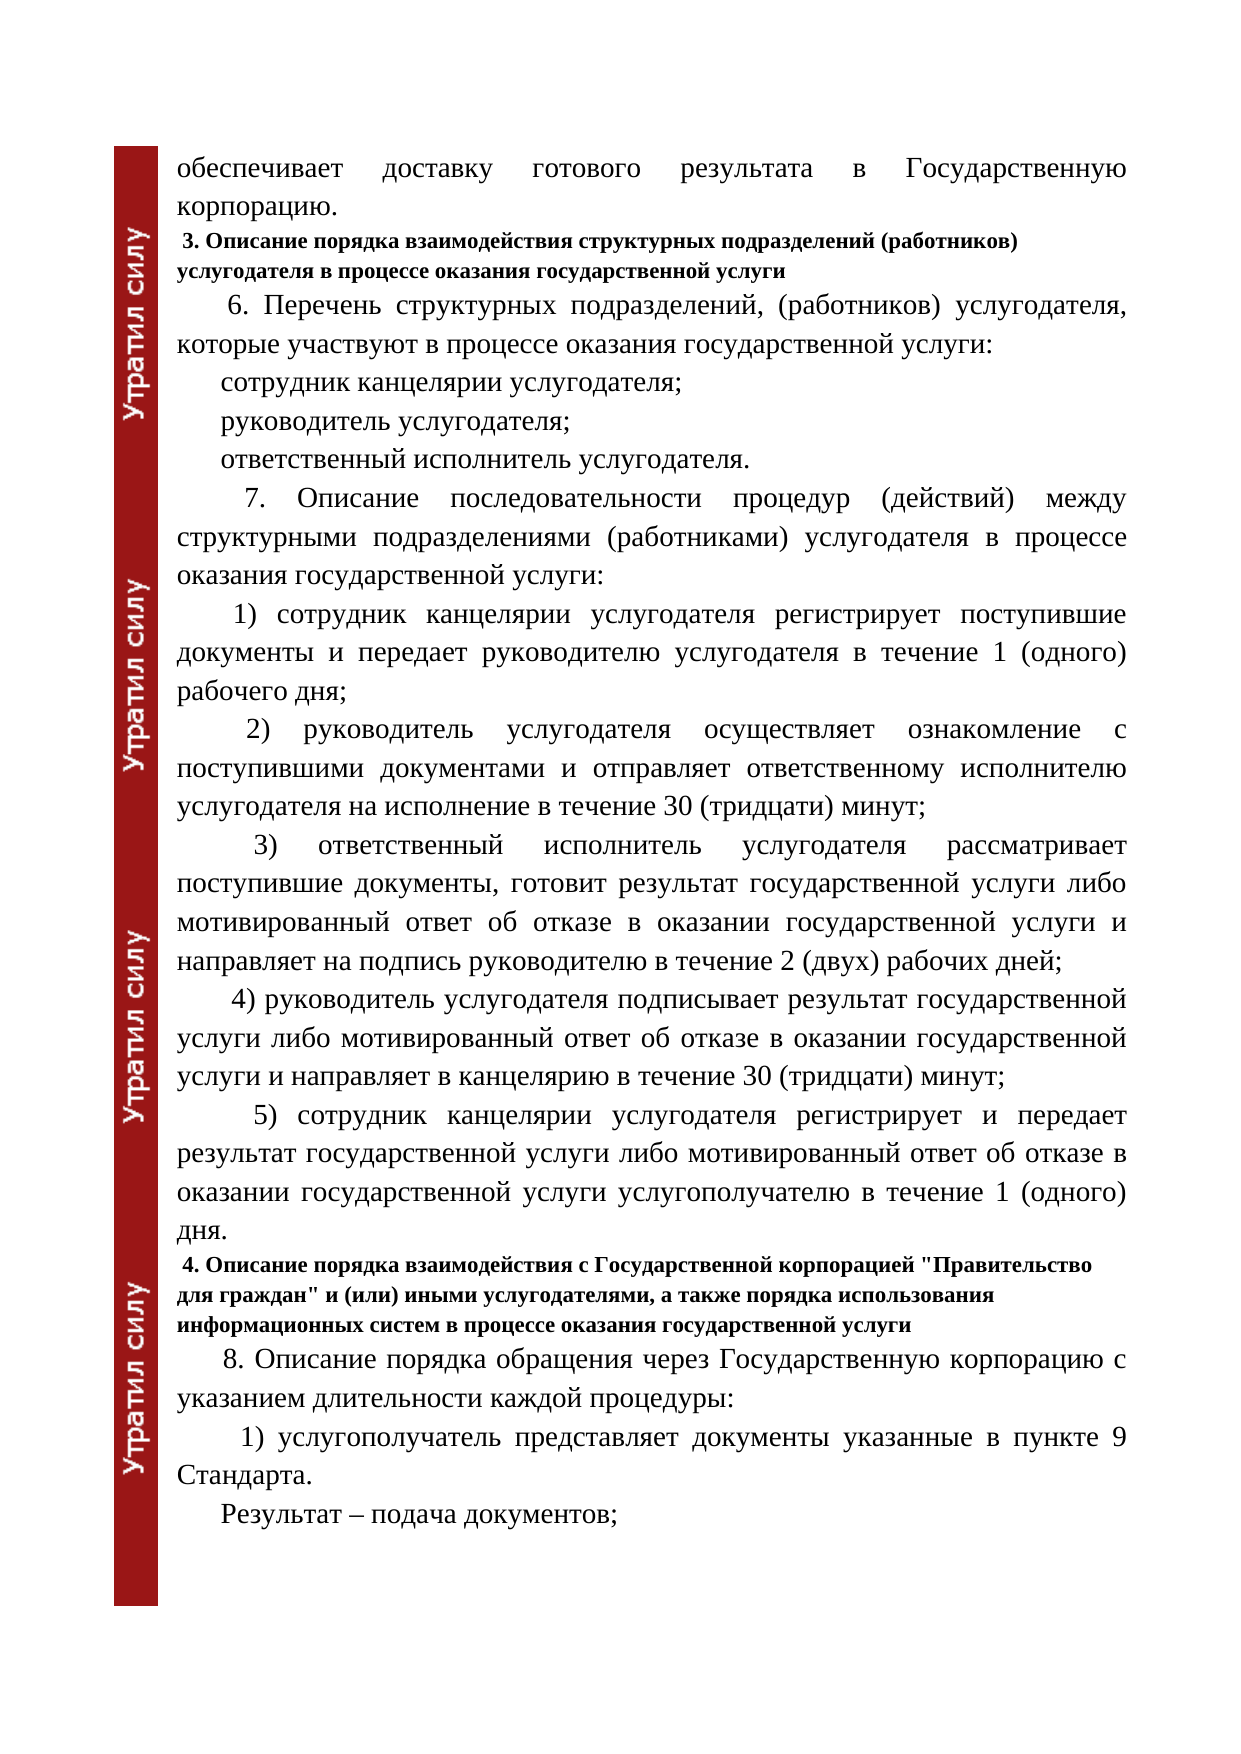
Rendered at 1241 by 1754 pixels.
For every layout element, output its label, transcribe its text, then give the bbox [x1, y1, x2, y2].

picture [114, 706, 158, 711]
picture [114, 976, 158, 981]
text 7. Описание последовательности процедур (действий) между структурными подразделениями (работниками) услугодателя в процессе оказания государственной услуги: [112, 480, 1128, 591]
picture [114, 1246, 158, 1251]
picture [114, 591, 158, 596]
text 2) руководитель услугодателя осуществляет ознакомление с поступившими документами и отправляет ответственному исполнителю услугодателя на исполнение в течение 30 (тридцати) минут; [112, 711, 1128, 822]
picture [114, 822, 158, 827]
picture [114, 1529, 158, 1606]
picture [114, 222, 158, 227]
text 5) сотрудник канцелярии услугодателя регистрирует и передает результат государственной услуги либо мотивированный ответ об отказе в оказании государственной услуги услугополучателю в течение 1 (одного) дня. [112, 1097, 1128, 1246]
text 3) ответственный исполнитель услугодателя рассматривает поступившие документы, готовит результат государственной услуги либо мотивированный ответ об отказе в оказании государственной услуги и направляет на подпись руководителю в течение 2 (двух) рабочих дней; [112, 827, 1128, 976]
picture [114, 359, 158, 364]
text сотрудник канцелярии услугодателя; [112, 364, 1128, 398]
picture [114, 1491, 158, 1496]
text 4) руководитель услугодателя подписывает результат государственной услуги либо мотивированный ответ об отказе в оказании государственной услуги и направляет в канцелярию в течение 30 (тридцати) минут; [112, 981, 1128, 1092]
picture [114, 1092, 158, 1097]
picture [114, 398, 158, 403]
text 6. Перечень структурных подразделений, (работников) услугодателя, которые участвуют в процессе оказания государственной услуги: [112, 287, 1128, 359]
picture [114, 146, 158, 150]
picture [114, 1338, 158, 1342]
text 1) сотрудник канцелярии услугодателя регистрирует поступившие документы и передает руководителю услугодателя в течение 1 (одного) рабочего дня; [112, 596, 1128, 706]
picture [114, 437, 158, 442]
text ответственный исполнитель услугодателя. [112, 442, 1128, 475]
text 8. Описание порядка обращения через Государственную корпорацию с указанием длительности каждой процедуры: [112, 1342, 1128, 1414]
text 4. Описание порядка взаимодействия с Государственной корпорацией "Правительство для граждан" и (или) иными услугодателями, а также порядка использования информационных систем в процессе оказания государственной услуги [112, 1251, 1128, 1338]
text 3. Описание порядка взаимодействия структурных подразделений (работников) услугодателя в процессе оказания государственной услуги [112, 227, 1128, 284]
picture [114, 1414, 158, 1419]
picture [114, 475, 158, 480]
text Результат – подача документов; [112, 1496, 1128, 1529]
text 1) услугополучатель представляет документы указанные в пункте 9 Стандарта. [112, 1419, 1128, 1491]
text руководитель услугодателя; [112, 403, 1128, 437]
